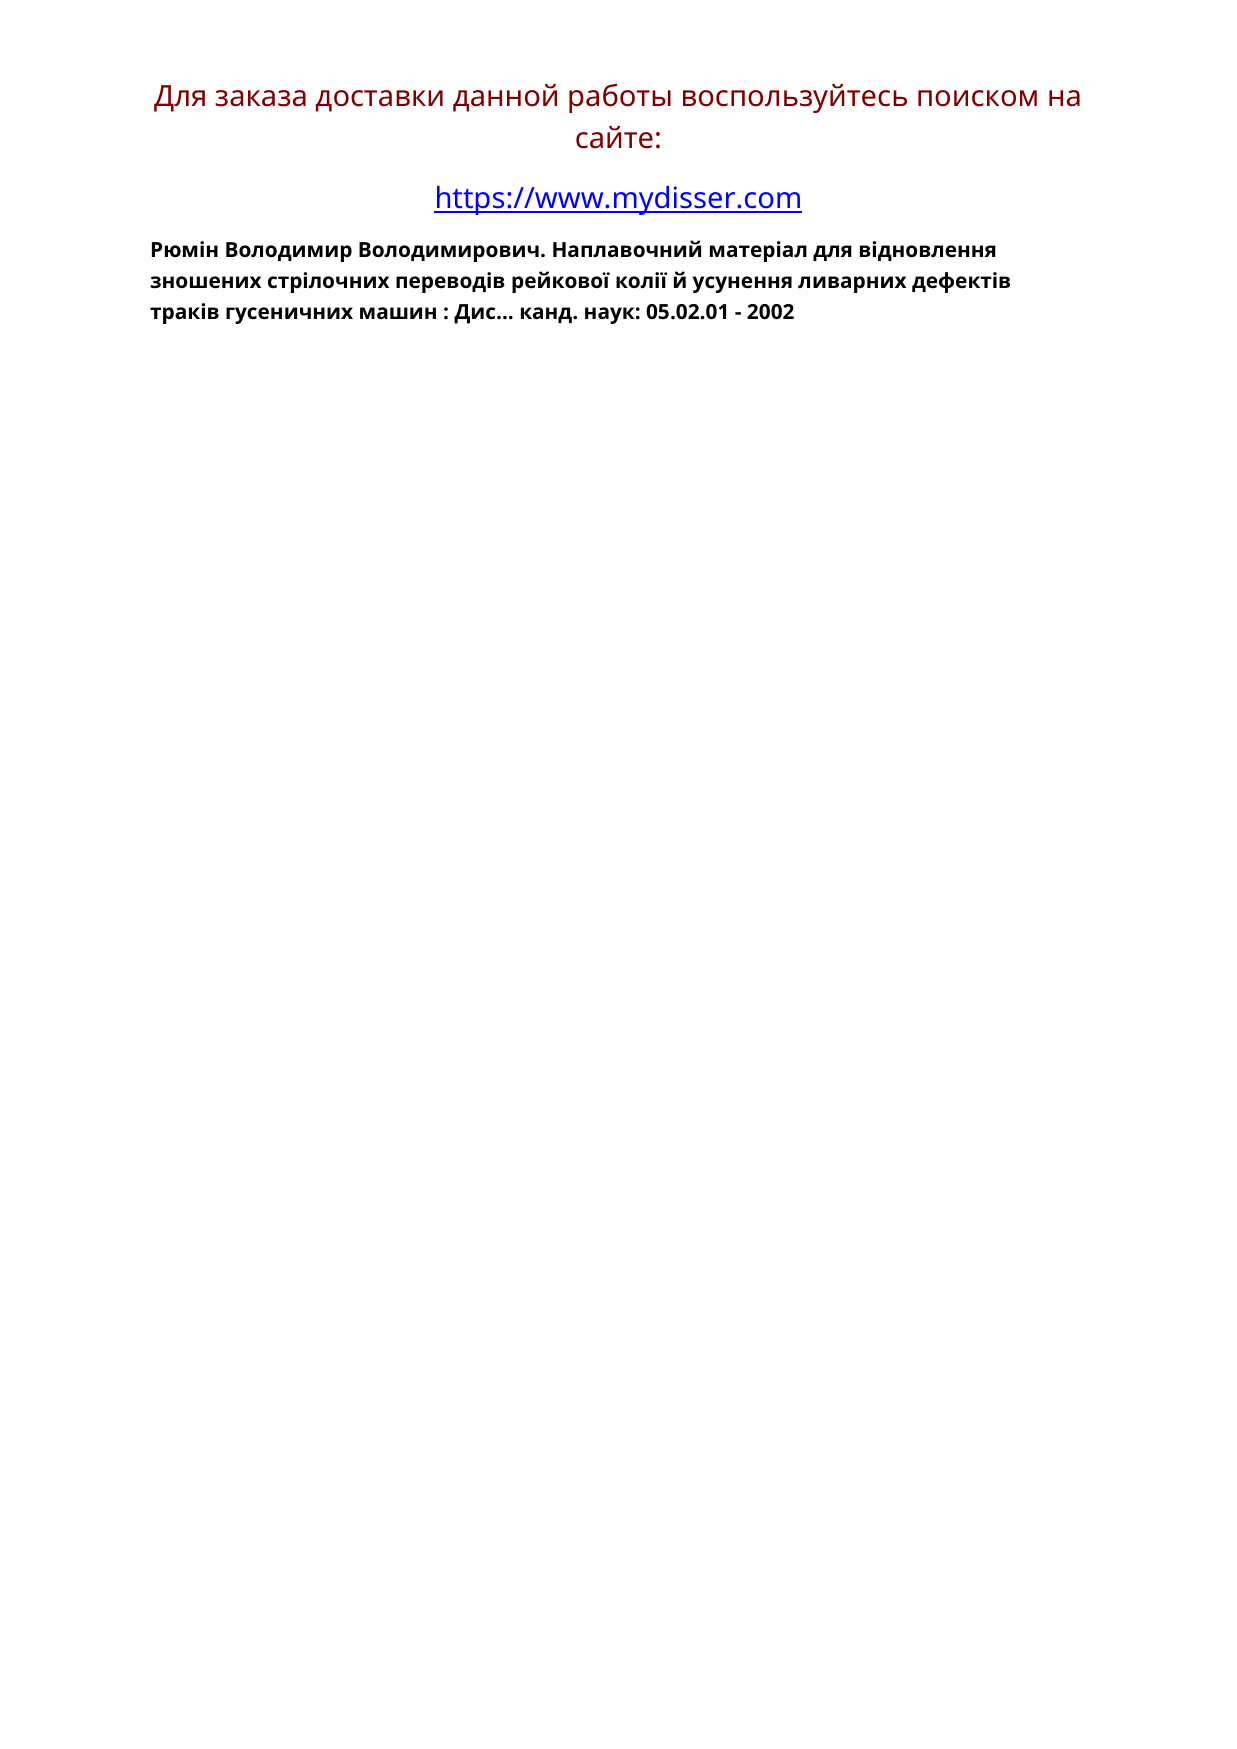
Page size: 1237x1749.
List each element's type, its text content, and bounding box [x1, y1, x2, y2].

text Рюмін Володимир Володимирович. Наплавочний матеріал для відновлення зношених стрілочних переводів рейкової колії й усунення ливарних дефектів траків гусеничних машин : Дис... канд. наук: 05.02.01 - 2002 [150, 236, 1086, 325]
